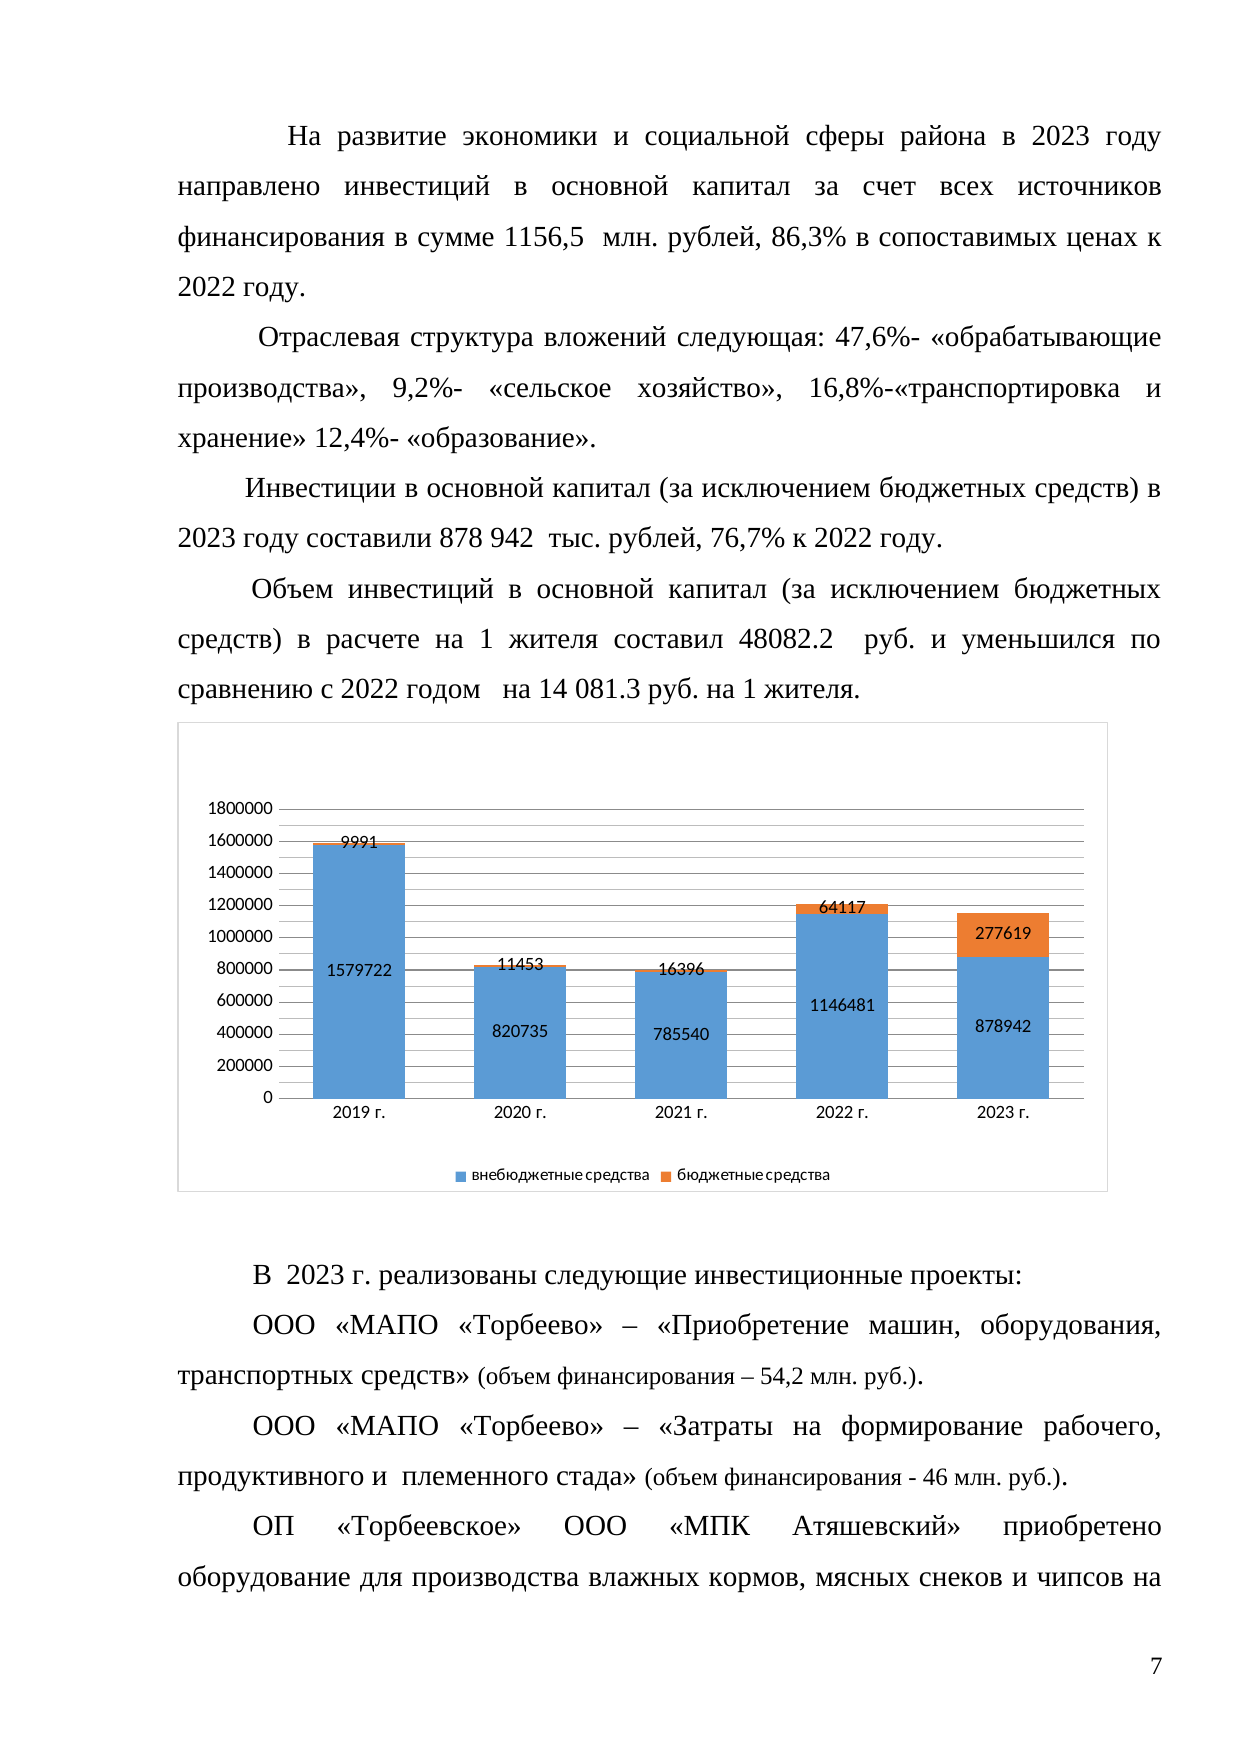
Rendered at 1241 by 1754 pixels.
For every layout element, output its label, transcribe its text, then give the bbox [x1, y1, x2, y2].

text На развитие экономики и социальной сферы района в 2023 году направлено инвестиций в основной капитал за счет всех источников финансирования в сумме 1156,5 млн. рублей, 86,3% в сопоставимых ценах к 2022 году. [177, 118, 1162, 303]
text Инвестиции в основной капитал (за исключением бюджетных средств) в 2023 году составили 878 942 тыс. рублей, 76,7% к 2022 году. [177, 470, 1162, 554]
text Отраслевая структура вложений следующая: 47,6%- «обрабатывающие производства», 9,2%- «сельское хозяйство», 16,8%-«транспортировка и хранение» 12,4%- «образование». [177, 319, 1162, 453]
text ООО «МАПО «Торбеево» – «Затраты на формирование рабочего, продуктивного и племенного стада» (объем финансирования - 46 млн. руб.). [177, 1408, 1162, 1492]
text В 2023 г. реализованы следующие инвестиционные проекты: [177, 1257, 1162, 1290]
text Объем инвестиций в основной капитал (за исключением бюджетных средств) в расчете на 1 жителя составил 48082.2 руб. и уменьшился по сравнению с 2022 годом на 14 081.3 руб. на 1 жителя. [177, 571, 1162, 705]
text ООО «МАПО «Торбеево» – «Приобретение машин, оборудования, транспортных средств» (объем финансирования – 54,2 млн. руб.). [177, 1307, 1162, 1391]
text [177, 1508, 1162, 1592]
